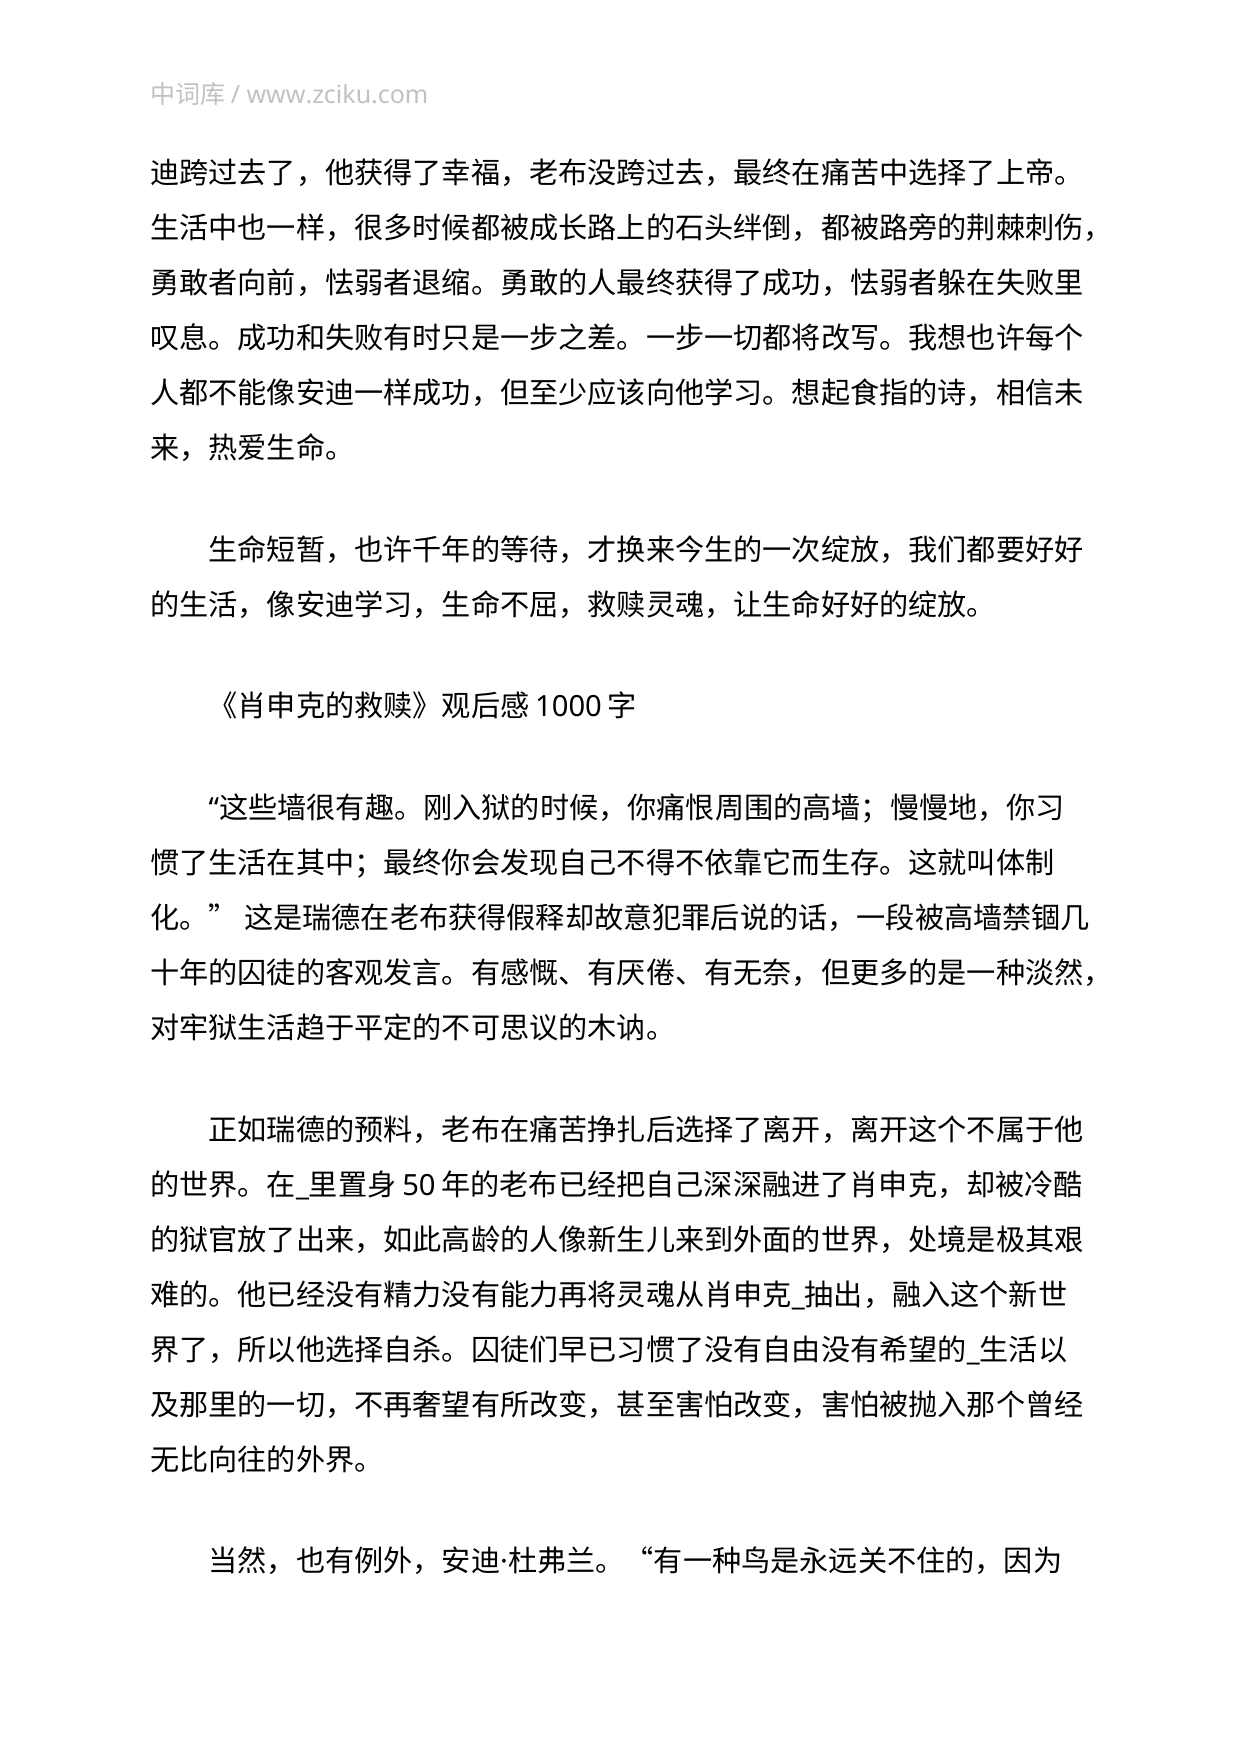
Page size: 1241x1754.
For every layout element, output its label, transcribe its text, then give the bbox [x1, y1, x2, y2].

text 生命短暂，也许千年的等待，才换来今生的一次绽放，我们都要好好的生活，像安迪学习，生命不屈，救赎灵魂，让生命好好的绽放。 [150, 526, 1090, 623]
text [150, 150, 1090, 467]
text 正如瑞德的预料，老布在痛苦挣扎后选择了离开，离开这个不属于他的世界。在_里置身50年的老布已经把自己深深融进了肖申克，却被冷酷的狱官放了出来，如此高龄的人像新生儿来到外面的世界，处境是极其艰难的。他已经没有精力没有能力再将灵魂从肖申克_抽出，融入这个新世界了，所以他选择自杀。囚徒们早已习惯了没有自由没有希望的_生活以及那里的一切，不再奢望有所改变，甚至害怕改变，害怕被抛入那个曾经无比向往的外界。 [150, 1106, 1090, 1478]
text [150, 1538, 1090, 1580]
text 《肖申克的救赎》观后感1000字 [150, 683, 1090, 725]
text “这些墙很有趣。刚入狱的时候，你痛恨周围的高墙；慢慢地，你习惯了生活在其中；最终你会发现自己不得不依靠它而生存。这就叫体制化。” 这是瑞德在老布获得假释却故意犯罪后说的话，一段被高墙禁锢几十年的囚徒的客观发言。有感慨、有厌倦、有无奈，但更多的是一种淡然，对牢狱生活趋于平定的不可思议的木讷。 [150, 785, 1090, 1047]
